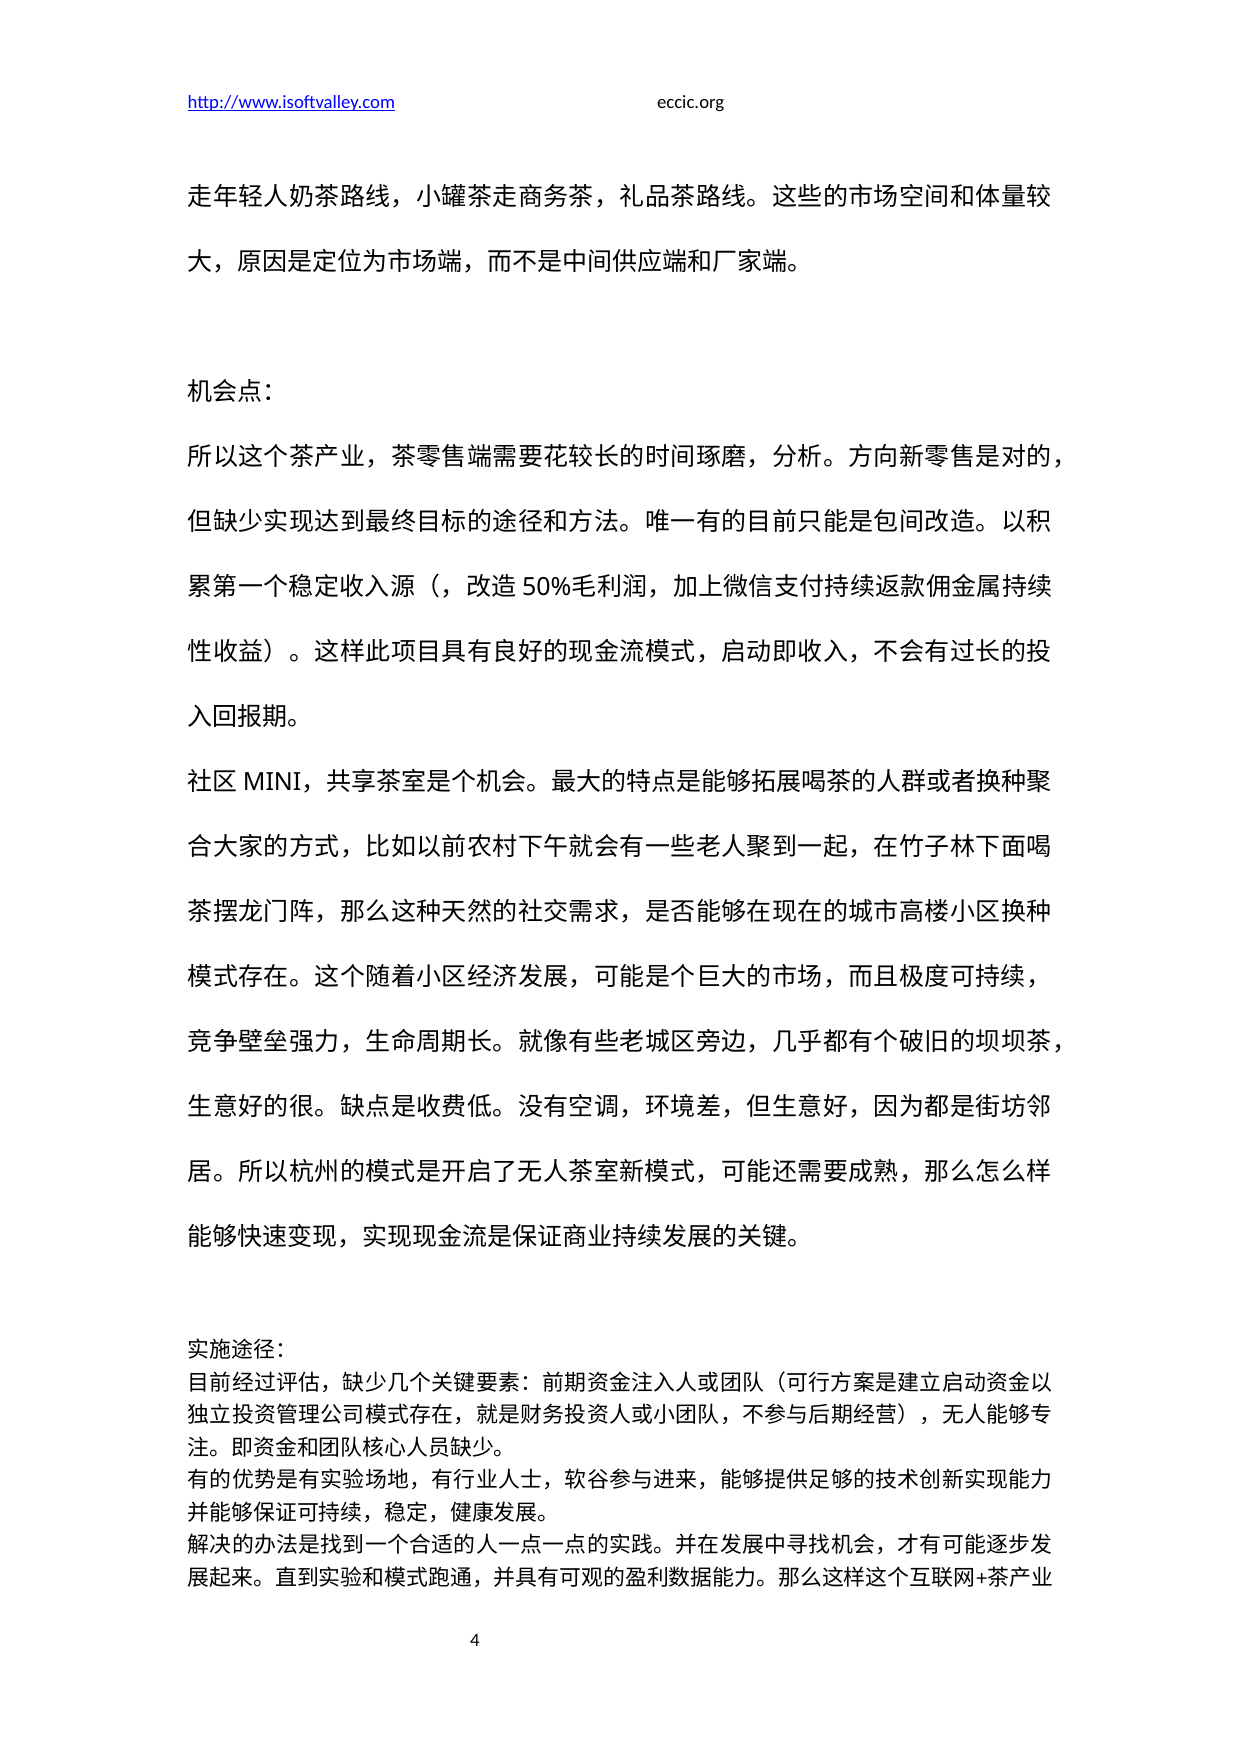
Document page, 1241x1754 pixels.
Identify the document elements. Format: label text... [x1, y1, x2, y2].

list 社区MINI，共享茶室是个机会。最大的特点是能够拓展喝茶的人群或者换种聚合大家的方式，比如以前农村下午就会有一些老人聚到一起，在竹子林下面喝茶摆龙门阵，那么这种天然的社交需求，是否能够在现在的城市高楼小区换种模式存在。这个随着小区经济发展，可能是个巨大的市场，而且极度可持续，竞争壁垒强力，生命周期长。就像有些老城区旁边，几乎都有个破旧的坝坝茶，生意好的很。缺点是收费低。没有空调，环境差，但生意好，因为都是街坊邻居。所以杭州的模式是开启了无人茶室新模式，可能还需要成熟，那么怎么样能够快速变现，实现现金流是保证商业持续发展的关键。 [187, 747, 1053, 1267]
text 目前经过评估，缺少几个关键要素：前期资金注入人或团队（可行方案是建立启动资金以独立投资管理公司模式存在，就是财务投资人或小团队，不参与后期经营），无人能够专注。即资金和团队核心人员缺少。 [187, 1364, 1053, 1462]
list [187, 162, 1053, 292]
list 机会点： [187, 357, 1053, 422]
text 有的优势是有实验场地，有行业人士，软谷参与进来，能够提供足够的技术创新实现能力，并能够保证可持续，稳定，健康发展。 [187, 1462, 1053, 1527]
text 实施途径： [187, 1332, 1053, 1364]
list 所以这个茶产业，茶零售端需要花较长的时间琢磨，分析。方向新零售是对的，但缺少实现达到最终目标的途径和方法。唯一有的目前只能是包间改造。以积累第一个稳定收入源（，改造50%毛利润，加上微信支付持续返款佣金属持续性收益）。这样此项目具有良好的现金流模式，启动即收入，不会有过长的投入回报期。 [187, 422, 1053, 747]
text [187, 1527, 1053, 1592]
